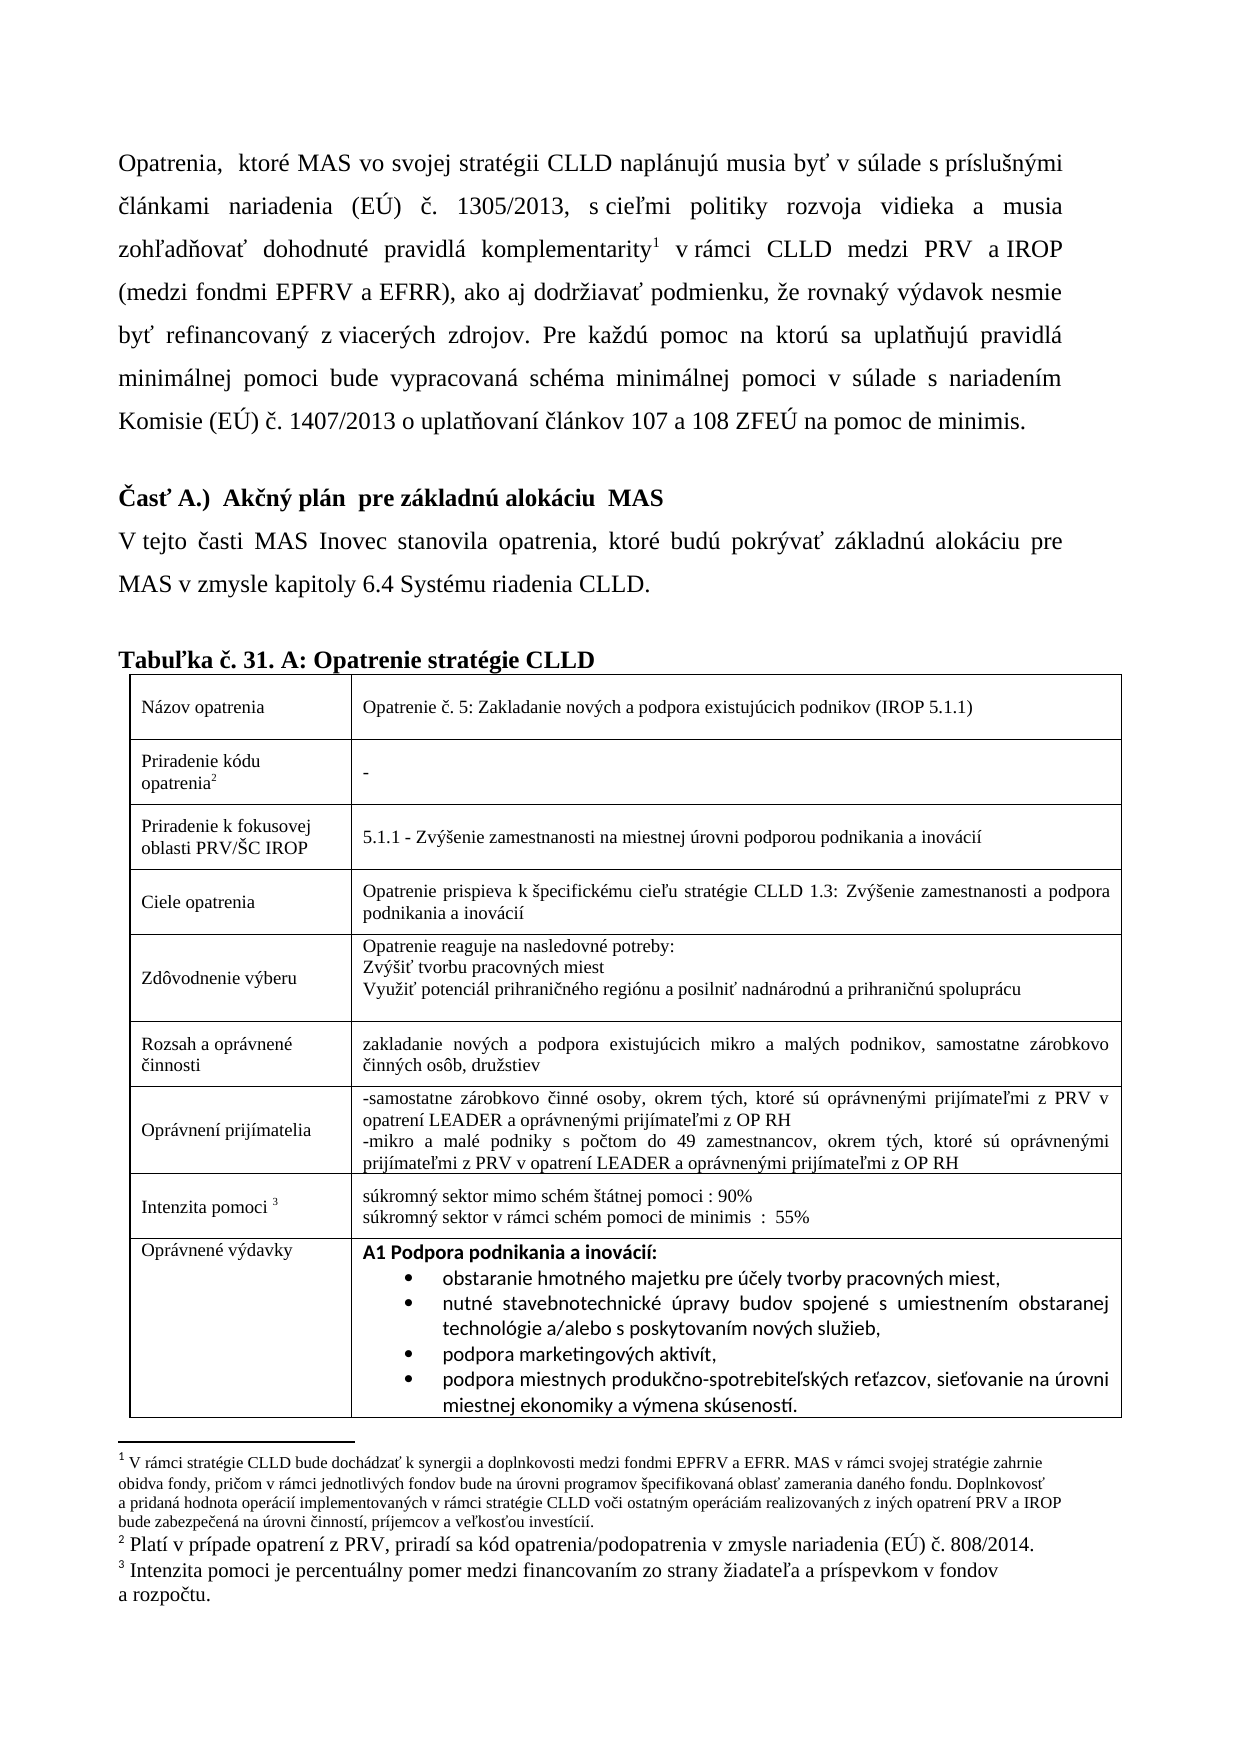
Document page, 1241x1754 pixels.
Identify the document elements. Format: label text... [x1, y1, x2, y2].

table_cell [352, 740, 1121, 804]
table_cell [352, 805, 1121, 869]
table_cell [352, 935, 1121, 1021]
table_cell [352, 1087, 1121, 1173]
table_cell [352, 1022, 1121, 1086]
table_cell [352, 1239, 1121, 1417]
text Časť A.) Akčný plán pre základnú alokáciu MAS [118, 483, 1063, 511]
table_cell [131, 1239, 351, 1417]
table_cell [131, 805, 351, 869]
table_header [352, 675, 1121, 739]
text Opatrenia, ktoré MAS vo svojej stratégii CLLD naplánujú musia byť v súlade s príslušnými článkami nariadenia (EÚ) č. 1305/2013, s cieľmi politiky rozvoja vidieka a musia zohľadňovať dohodnuté pravidlá komplementarity v rámci CLLD medzi PRV a IROP (medzi fondmi EPFRV a EFRR), ako aj dodržiavať podmienku, že rovnaký výdavok nesmie byť refinancovaný z viacerých zdrojov. Pre každú pomoc na ktorú sa uplatňujú pravidlá minimálnej pomoci bude vypracovaná schéma minimálnej pomoci v súlade s nariadením Komisie (EÚ) č. 1407/2013 o uplatňovaní článkov 107 a 108 ZFEÚ na pomoc de minimis. [118, 148, 1063, 435]
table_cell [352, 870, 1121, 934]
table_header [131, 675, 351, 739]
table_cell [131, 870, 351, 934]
text Tabuľka č. 31. A: Opatrenie stratégie CLLD [118, 645, 1063, 674]
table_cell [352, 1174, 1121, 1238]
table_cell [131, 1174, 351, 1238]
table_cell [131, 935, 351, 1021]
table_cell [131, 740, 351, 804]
text V tejto časti MAS Inovec stanovila opatrenia, ktoré budú pokrývať základnú alokáciu pre MAS v zmysle kapitoly 6.4 Systému riadenia CLLD. [118, 526, 1063, 598]
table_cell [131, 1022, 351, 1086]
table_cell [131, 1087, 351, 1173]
